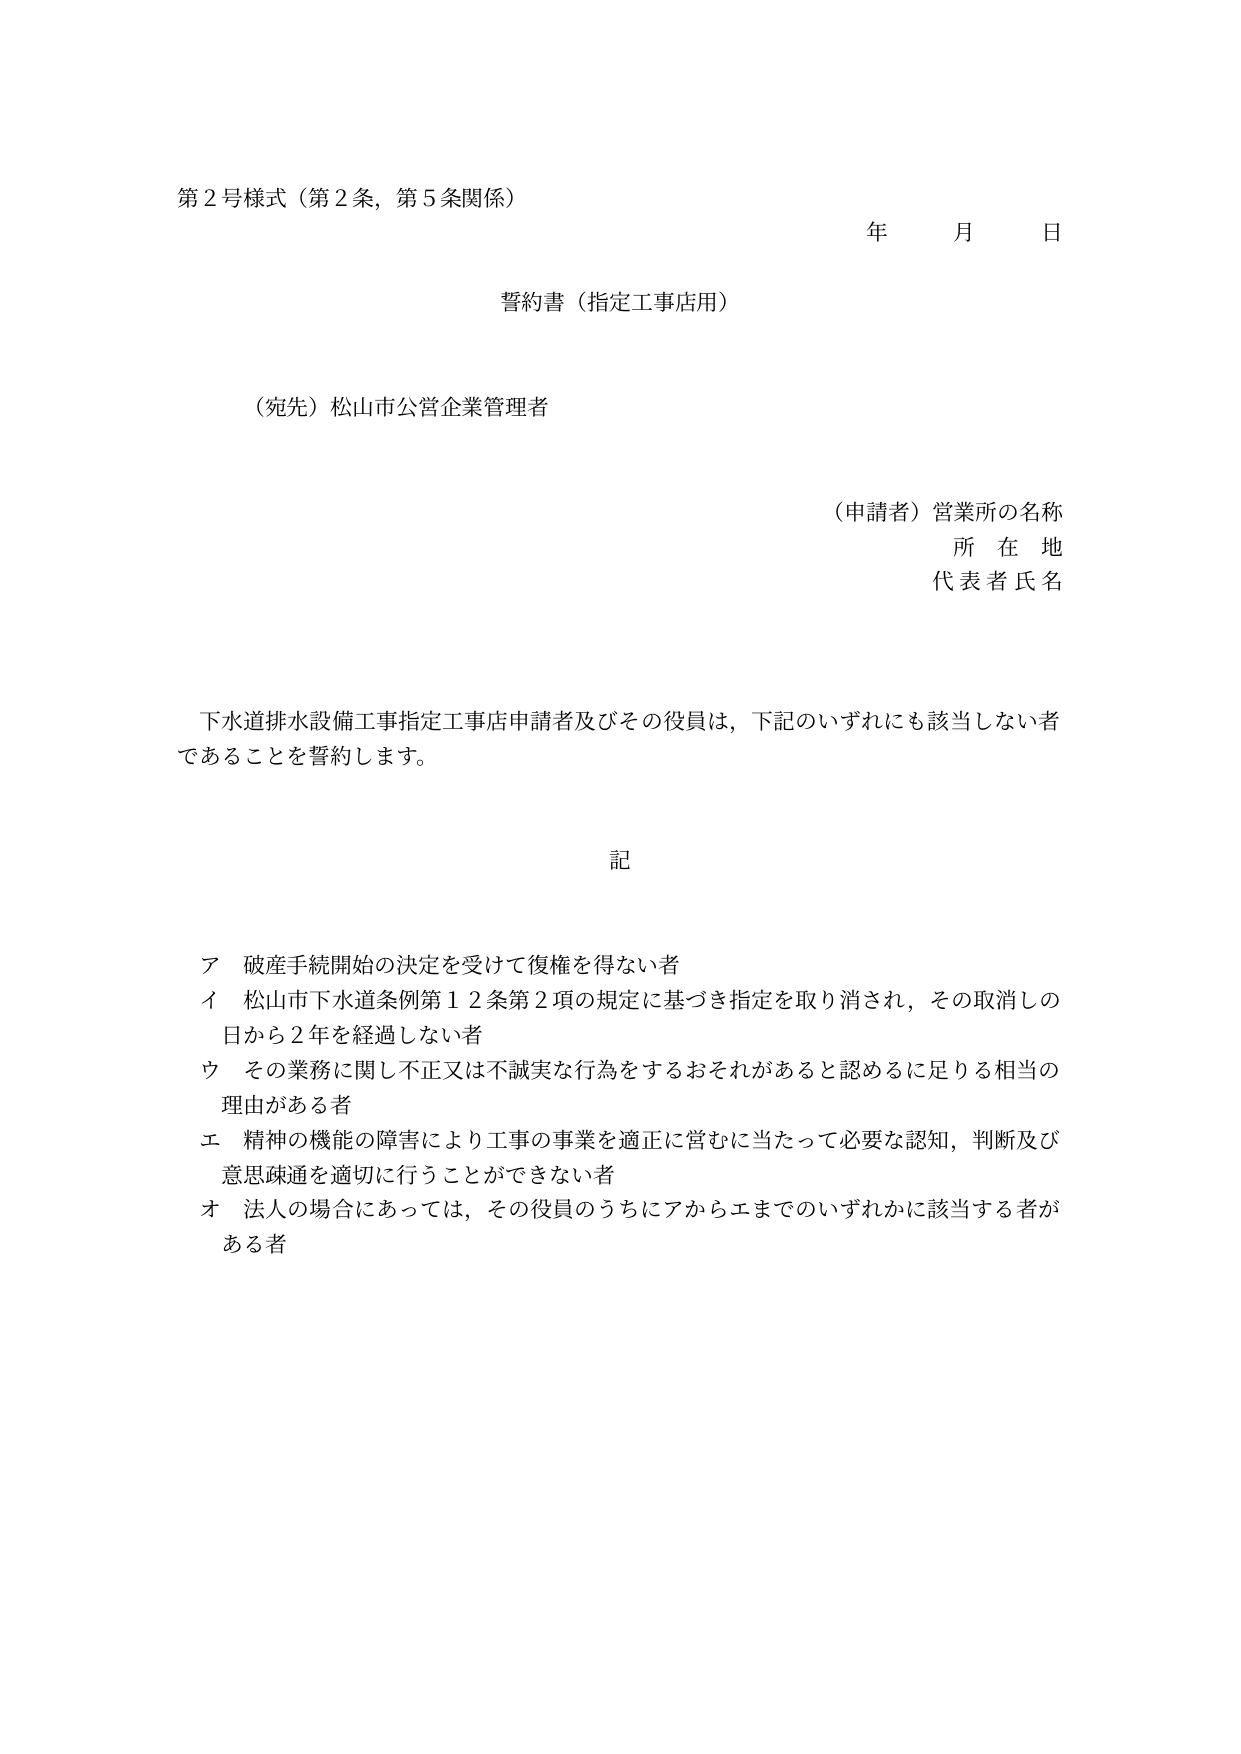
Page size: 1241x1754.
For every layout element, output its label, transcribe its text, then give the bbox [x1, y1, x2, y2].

text （宛先）松山市公営企業管理者 [177, 388, 1063, 423]
text オ 法人の場合にあっては，その役員のうちにアからエまでのいずれかに該当する者がある者 [177, 1191, 1063, 1261]
text ア 破産手続開始の決定を受けて復権を得ない者 [177, 947, 1063, 982]
text 年 月 日 [177, 214, 1063, 249]
text 所在地 [177, 528, 1063, 563]
text 第２号様式（第２条，第５条関係） [177, 179, 1063, 214]
text 代表者氏名 [177, 563, 1063, 598]
text エ 精神の機能の障害により工事の事業を適正に営むに当たって必要な認知，判断及び意思疎通を適切に行うことができない者 [177, 1121, 1063, 1191]
text 下水道排水設備工事指定工事店申請者及びその役員は，下記のいずれにも該当しない者であることを誓約します。 [177, 702, 1063, 772]
text 記 [177, 842, 1063, 877]
text （申請者）営業所の名称 [177, 493, 1063, 528]
text ウ その業務に関し不正又は不誠実な行為をするおそれがあると認めるに足りる相当の理由がある者 [177, 1051, 1063, 1121]
text イ 松山市下水道条例第１２条第２項の規定に基づき指定を取り消され，その取消しの日から２年を経過しない者 [177, 982, 1063, 1051]
text 誓約書（指定工事店用） [177, 284, 1063, 319]
